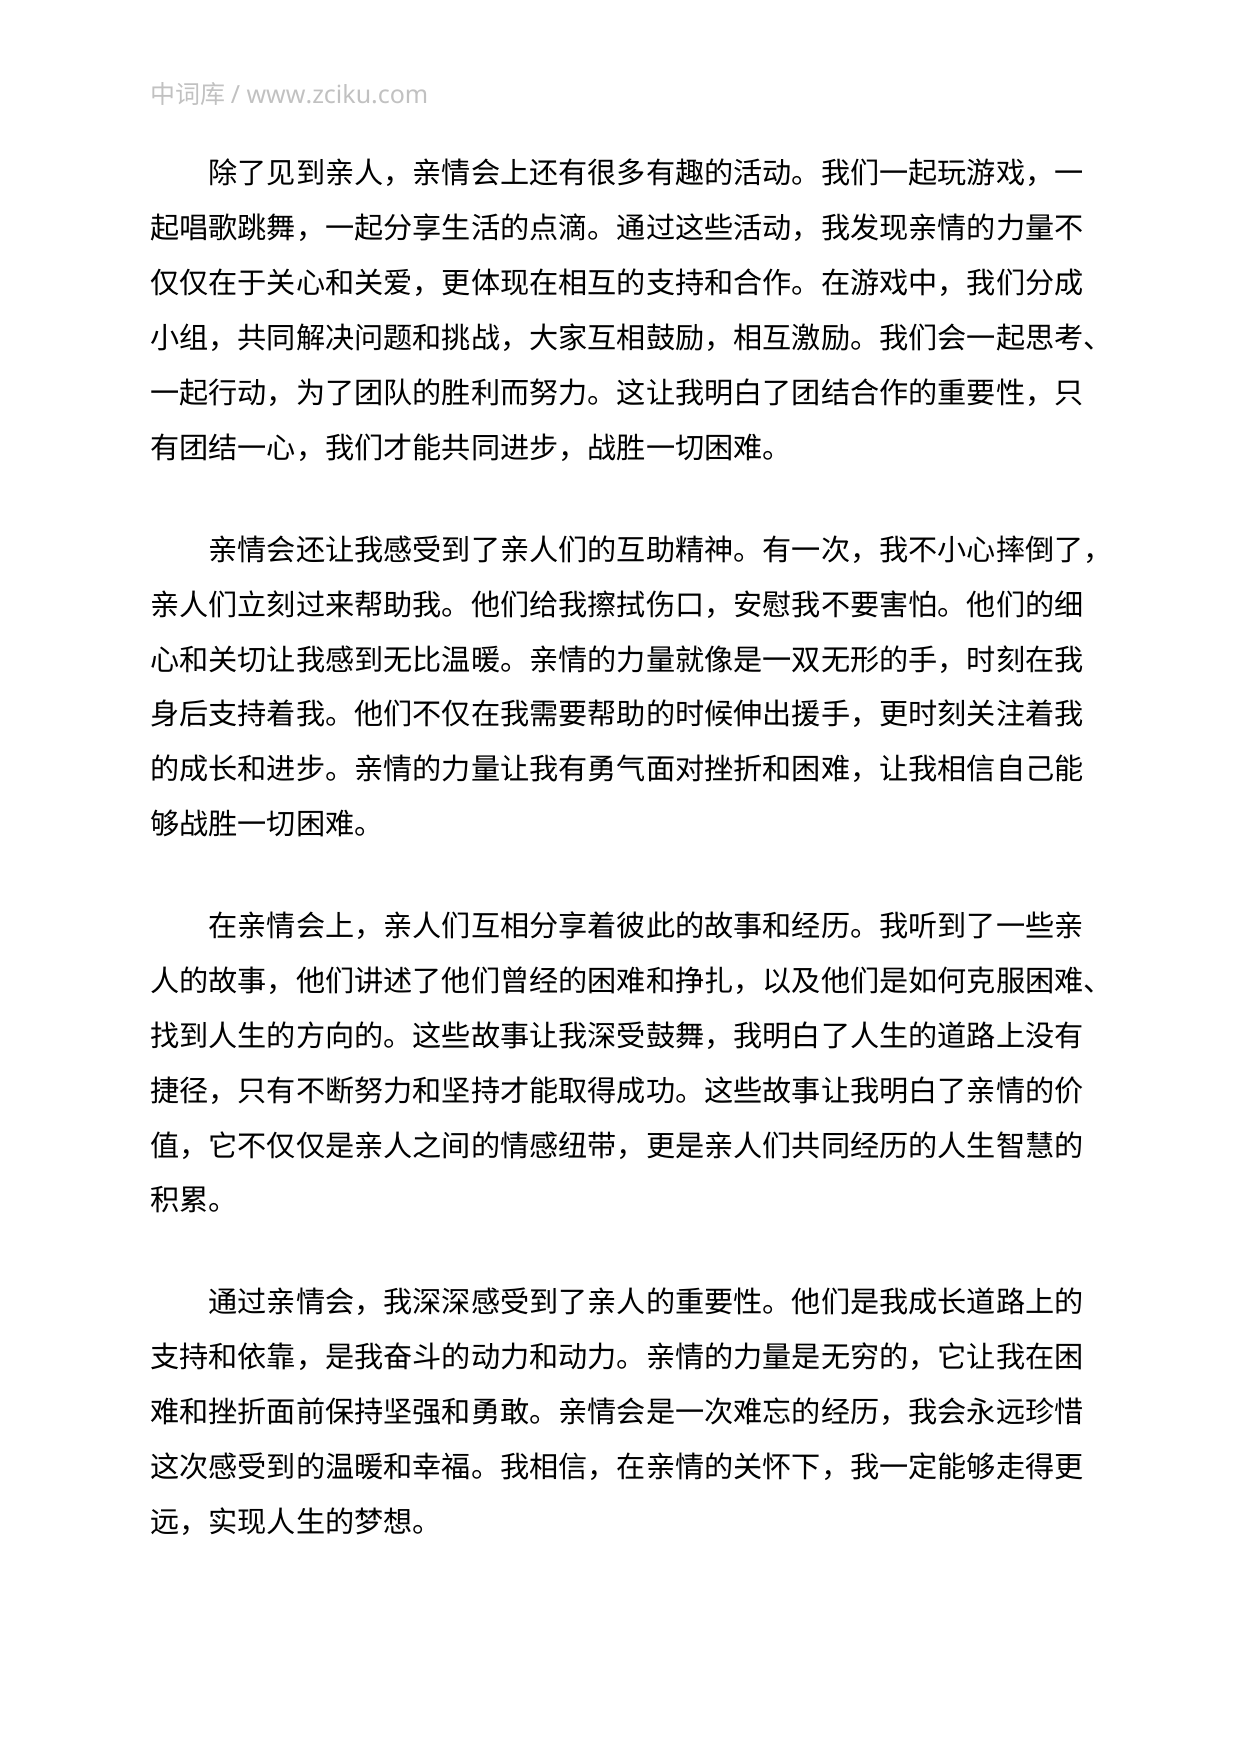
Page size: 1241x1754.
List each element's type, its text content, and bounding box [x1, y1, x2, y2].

text 亲情会还让我感受到了亲人们的互助精神。有一次，我不小心摔倒了，亲人们立刻过来帮助我。他们给我擦拭伤口，安慰我不要害怕。他们的细心和关切让我感到无比温暖。亲情的力量就像是一双无形的手，时刻在我身后支持着我。他们不仅在我需要帮助的时候伸出援手，更时刻关注着我的成长和进步。亲情的力量让我有勇气面对挫折和困难，让我相信自己能够战胜一切困难。 [150, 526, 1090, 843]
text 在亲情会上，亲人们互相分享着彼此的故事和经历。我听到了一些亲人的故事，他们讲述了他们曾经的困难和挣扎，以及他们是如何克服困难、找到人生的方向的。这些故事让我深受鼓舞，我明白了人生的道路上没有捷径，只有不断努力和坚持才能取得成功。这些故事让我明白了亲情的价值，它不仅仅是亲人之间的情感纽带，更是亲人们共同经历的人生智慧的积累。 [150, 902, 1090, 1219]
text 除了见到亲人，亲情会上还有很多有趣的活动。我们一起玩游戏，一起唱歌跳舞，一起分享生活的点滴。通过这些活动，我发现亲情的力量不仅仅在于关心和关爱，更体现在相互的支持和合作。在游戏中，我们分成小组，共同解决问题和挑战，大家互相鼓励，相互激励。我们会一起思考、一起行动，为了团队的胜利而努力。这让我明白了团结合作的重要性，只有团结一心，我们才能共同进步，战胜一切困难。 [150, 150, 1090, 467]
text 通过亲情会，我深深感受到了亲人的重要性。他们是我成长道路上的支持和依靠，是我奋斗的动力和动力。亲情的力量是无穷的，它让我在困难和挫折面前保持坚强和勇敢。亲情会是一次难忘的经历，我会永远珍惜这次感受到的温暖和幸福。我相信，在亲情的关怀下，我一定能够走得更远，实现人生的梦想。 [150, 1279, 1090, 1541]
